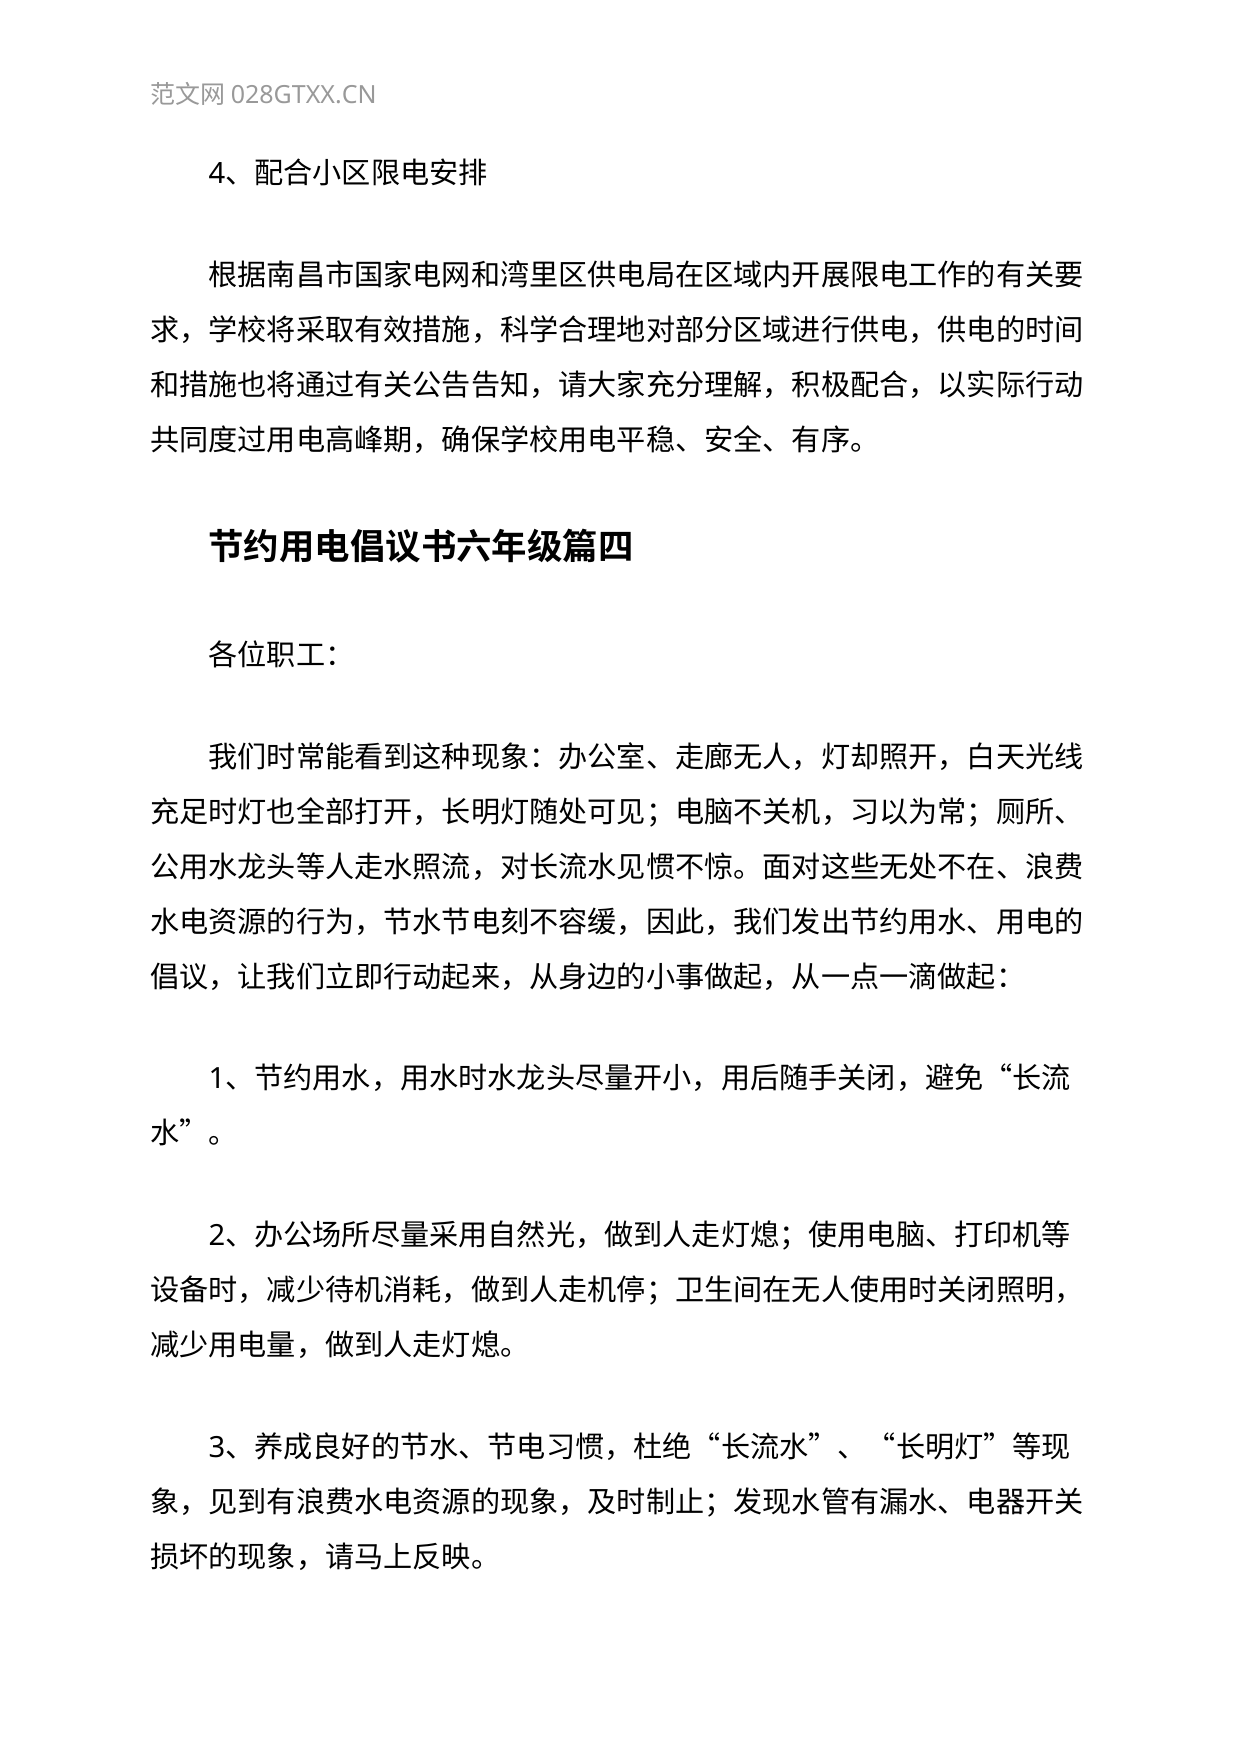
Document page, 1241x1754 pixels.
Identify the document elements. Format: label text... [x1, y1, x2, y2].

text 我们时常能看到这种现象：办公室、走廊无人，灯却照开，白天光线充足时灯也全部打开，长明灯随处可见；电脑不关机，习以为常；厕所、公用水龙头等人走水照流，对长流水见惯不惊。面对这些无处不在、浪费水电资源的行为，节水节电刻不容缓，因此，我们发出节约用水、用电的倡议，让我们立即行动起来，从身边的小事做起，从一点一滴做起： [150, 734, 1090, 996]
text 根据南昌市国家电网和湾里区供电局在区域内开展限电工作的有关要求，学校将采取有效措施，科学合理地对部分区域进行供电，供电的时间和措施也将通过有关公告告知，请大家充分理解，积极配合，以实际行动共同度过用电高峰期，确保学校用电平稳、安全、有序。 [150, 252, 1090, 459]
text 4、配合小区限电安排 [150, 150, 1090, 192]
text 1、节约用水，用水时水龙头尽量开小，用后随手关闭，避免“长流水”。 [150, 1055, 1090, 1152]
text 各位职工： [150, 632, 1090, 674]
text 节约用电倡议书六年级篇四 [150, 518, 1090, 570]
text 2、办公场所尽量采用自然光，做到人走灯熄；使用电脑、打印机等设备时，减少待机消耗，做到人走机停；卫生间在无人使用时关闭照明，减少用电量，做到人走灯熄。 [150, 1212, 1090, 1364]
text 3、养成良好的节水、节电习惯，杜绝“长流水”、“长明灯”等现象，见到有浪费水电资源的现象，及时制止；发现水管有漏水、电器开关损坏的现象，请马上反映。 [150, 1423, 1090, 1576]
